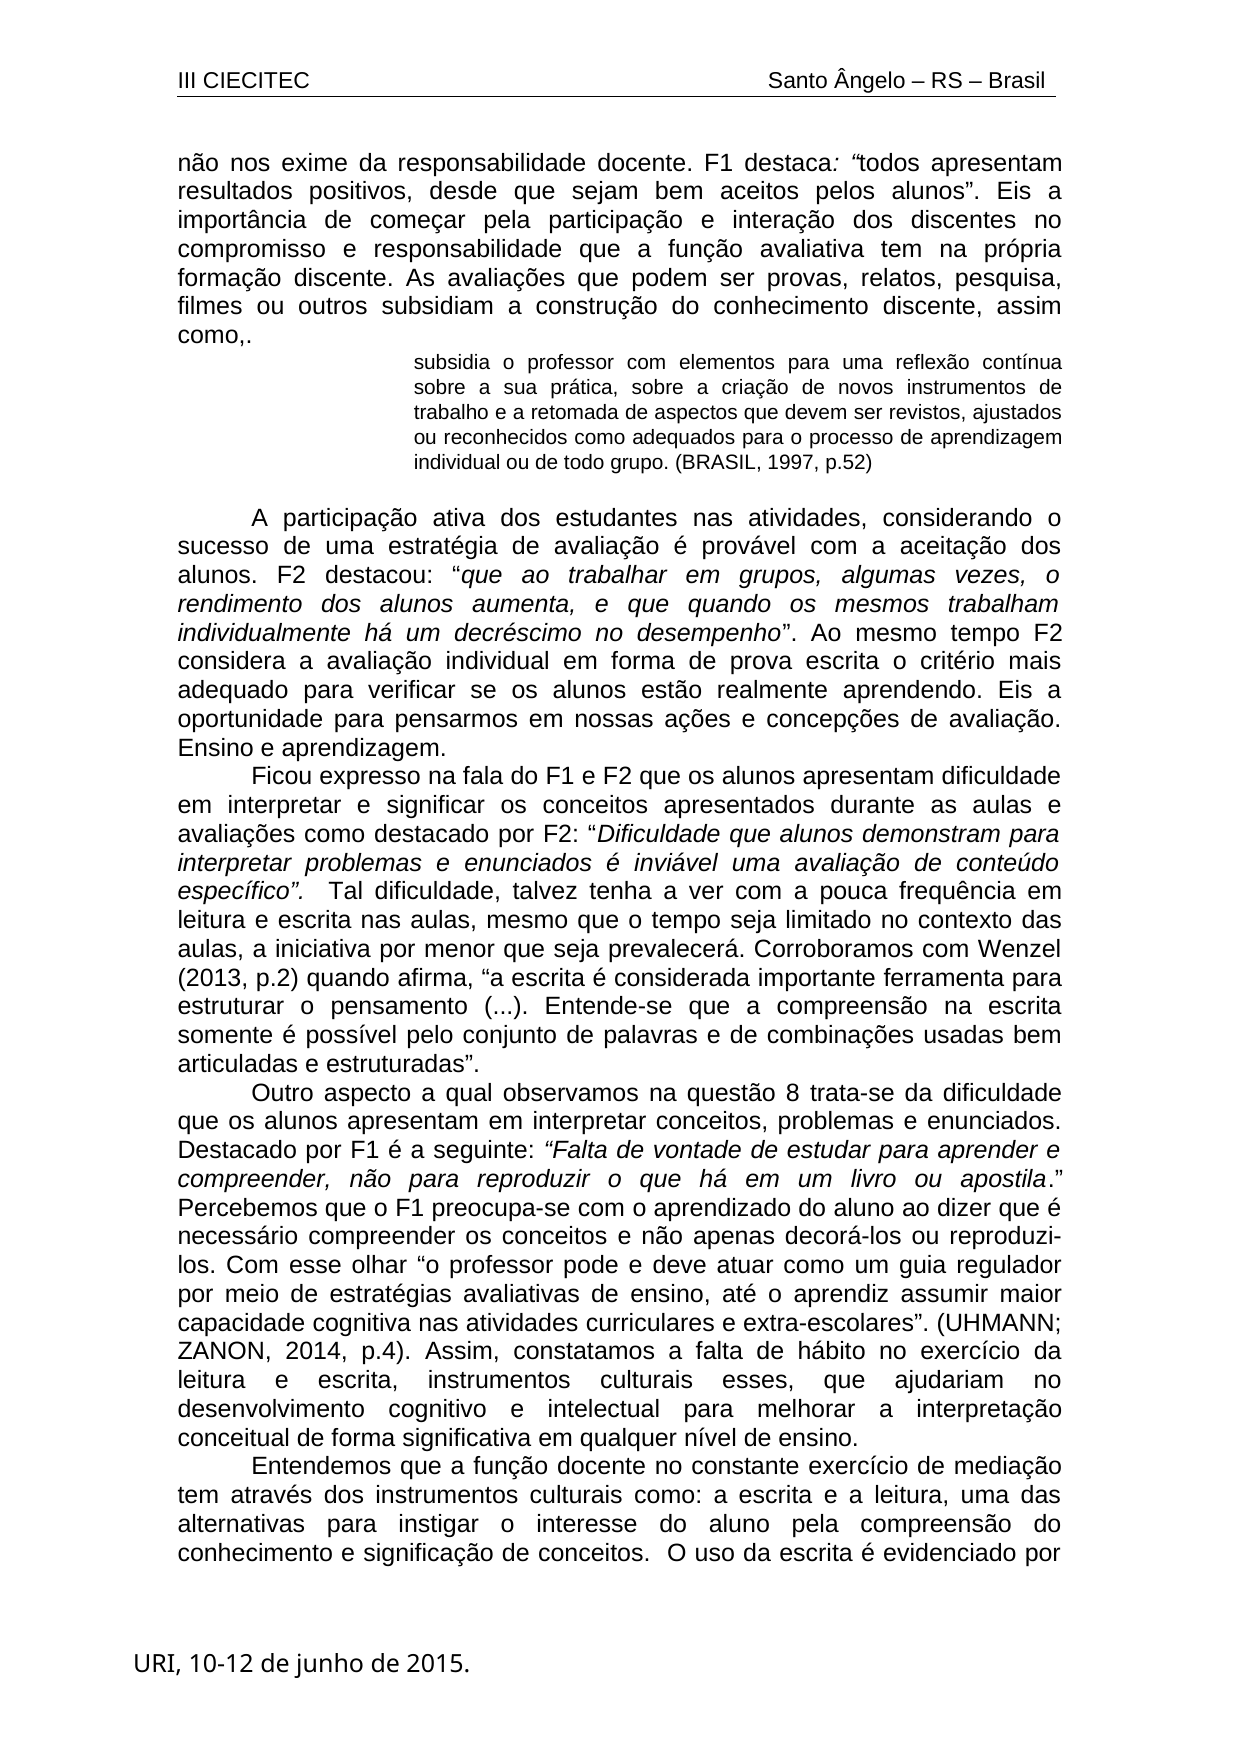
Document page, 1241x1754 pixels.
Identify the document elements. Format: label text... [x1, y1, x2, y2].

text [177, 148, 1063, 349]
text subsidia o professor com elementos para uma reflexão contínua sobre a sua prática, sobre a criação de novos instrumentos de trabalho e a retomada de aspectos que devem ser revistos, ajustados ou reconhecidos como adequados para o processo de aprendizagem individual ou de todo grupo. (BRASIL, 1997, p.52) [413, 349, 1063, 474]
text Outro aspecto a qual observamos na questão 8 trata-se da dificuldade que os alunos apresentam em interpretar conceitos, problemas e enunciados. Destacado por F1 é a seguinte: “Falta de vontade de estudar para aprender e compreender, não para reproduzir o que há em um livro ou apostila.” Percebemos que o F1 preocupa-se com o aprendizado do aluno ao dizer que é necessário compreender os conceitos e não apenas decorá-los ou reproduzi-los. Com esse olhar “o professor pode e deve atuar como um guia regulador por meio de estratégias avaliativas de ensino, até o aprendiz assumir maior capacidade cognitiva nas atividades curriculares e extra-escolares”. (UHMANN; ZANON, 2014, p.4). Assim, constatamos a falta de hábito no exercício da leitura e escrita, instrumentos culturais esses, que ajudariam no desenvolvimento cognitivo e intelectual para melhorar a interpretação conceitual de forma significativa em qualquer nível de ensino. [177, 1078, 1063, 1451]
text A participação ativa dos estudantes nas atividades, considerando o sucesso de uma estratégia de avaliação é provável com a aceitação dos alunos. F2 destacou: “que ao trabalhar em grupos, algumas vezes, o rendimento dos alunos aumenta, e que quando os mesmos trabalham individualmente há um decréscimo no desempenho”. Ao mesmo tempo F2 considera a avaliação individual em forma de prova escrita o critério mais adequado para verificar se os alunos estão realmente aprendendo. Eis a oportunidade para pensarmos em nossas ações e concepções de avaliação. Ensino e aprendizagem. [177, 503, 1063, 761]
text Ficou expresso na fala do F1 e F2 que os alunos apresentam dificuldade em interpretar e significar os conceitos apresentados durante as aulas e avaliações como destacado por F2: “Dificuldade que alunos demonstram para interpretar problemas e enunciados é inviável uma avaliação de conteúdo específico”. Tal dificuldade, talvez tenha a ver com a pouca frequência em leitura e escrita nas aulas, mesmo que o tempo seja limitado no contexto das aulas, a iniciativa por menor que seja prevalecerá. Corroboramos com Wenzel (2013, p.2) quando afirma, “a escrita é considerada importante ferramenta para estruturar o pensamento (...). Entende-se que a compreensão na escrita somente é possível pelo conjunto de palavras e de combinações usadas bem articuladas e estruturadas”. [177, 761, 1063, 1078]
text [177, 1451, 1063, 1566]
